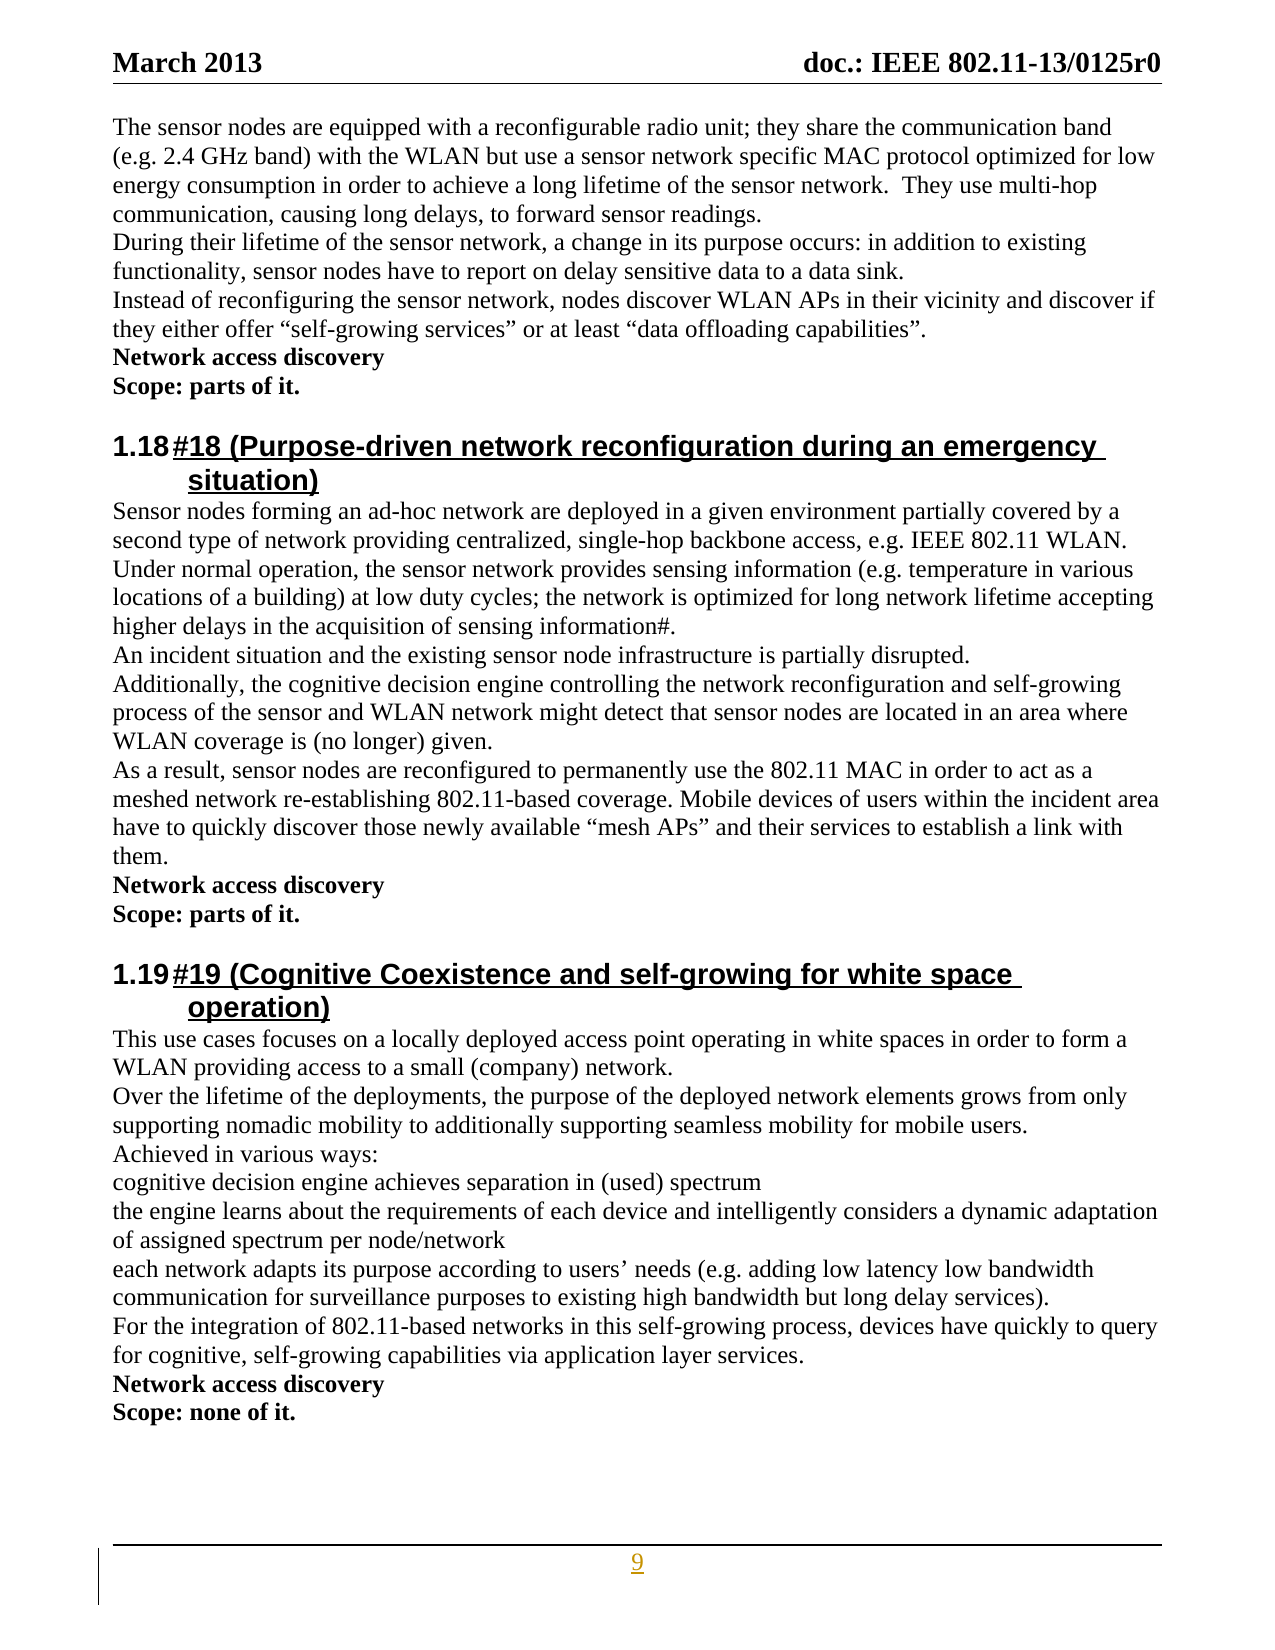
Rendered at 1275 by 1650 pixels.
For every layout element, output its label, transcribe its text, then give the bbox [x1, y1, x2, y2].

subtitle #18 (Purpose-driven network reconfiguration during an emergency situation) [112, 429, 1162, 496]
text Network access discovery [112, 870, 1162, 899]
text Additionally, the cognitive decision engine controlling the network reconfiguration and self-growing process of the sensor and WLAN network might detect that sensor nodes are located in an area where WLAN coverage is (no longer) given. [112, 669, 1162, 755]
text For the integration of 802.11-based networks in this self-growing process, devices have quickly to query for cognitive, self-growing capabilities via application layer services. [112, 1311, 1162, 1369]
text each network adapts its purpose according to users’ needs (e.g. adding low latency low bandwidth communication for surveillance purposes to existing high bandwidth but long delay services). [112, 1254, 1162, 1311]
text As a result, sensor nodes are reconfigured to permanently use the 802.11 MAC in order to act as a meshed network re-establishing 802.11-based coverage. Mobile devices of users within the incident area have to quickly discover those newly available “mesh APs” and their services to establish a link with them. [112, 755, 1162, 870]
text Achieved in various ways: [112, 1139, 1162, 1167]
text Over the lifetime of the deployments, the purpose of the deployed network elements grows from only supporting nomadic mobility to additionally supporting seamless mobility for mobile users. [112, 1081, 1162, 1139]
text Scope: parts of it. [112, 899, 1162, 927]
text Under normal operation, the sensor network provides sensing information (e.g. temperature in various locations of a building) at low duty cycles; the network is optimized for long network lifetime accepting higher delays in the acquisition of sensing information#. [112, 554, 1162, 640]
text Sensor nodes forming an ad-hoc network are deployed in a given environment partially covered by a second type of network providing centralized, single-hop backbone access, e.g. IEEE 802.11 WLAN. [112, 496, 1162, 554]
text Instead of reconfiguring the sensor network, nodes discover WLAN APs in their vicinity and discover if they either offer “self-growing services” or at least “data offloading capabilities”. [112, 285, 1162, 342]
text Network access discovery [112, 342, 1162, 371]
text The sensor nodes are equipped with a reconfigurable radio unit; they share the communication band (e.g. 2.4 GHz band) with the WLAN but use a sensor network specific MAC protocol optimized for low energy consumption in order to achieve a long lifetime of the sensor network. They use multi-hop communication, causing long delays, to forward sensor readings. [112, 112, 1162, 227]
text cognitive decision engine achieves separation in (used) spectrum [112, 1167, 1162, 1196]
text During their lifetime of the sensor network, a change in its purpose occurs: in addition to existing functionality, sensor nodes have to report on delay sensitive data to a data sink. [112, 227, 1162, 285]
text the engine learns about the requirements of each device and intelligently considers a dynamic adaptation of assigned spectrum per node/network [112, 1196, 1162, 1254]
subtitle #19 (Cognitive Coexistence and self-growing for white space operation) [112, 957, 1162, 1024]
text An incident situation and the existing sensor node infrastructure is partially disrupted. [112, 640, 1162, 669]
text This use cases focuses on a locally deployed access point operating in white spaces in order to form a WLAN providing access to a small (company) network. [112, 1024, 1162, 1081]
text Scope: parts of it. [112, 371, 1162, 400]
text Network access discovery [112, 1369, 1162, 1397]
text Scope: none of it. [112, 1397, 1162, 1426]
